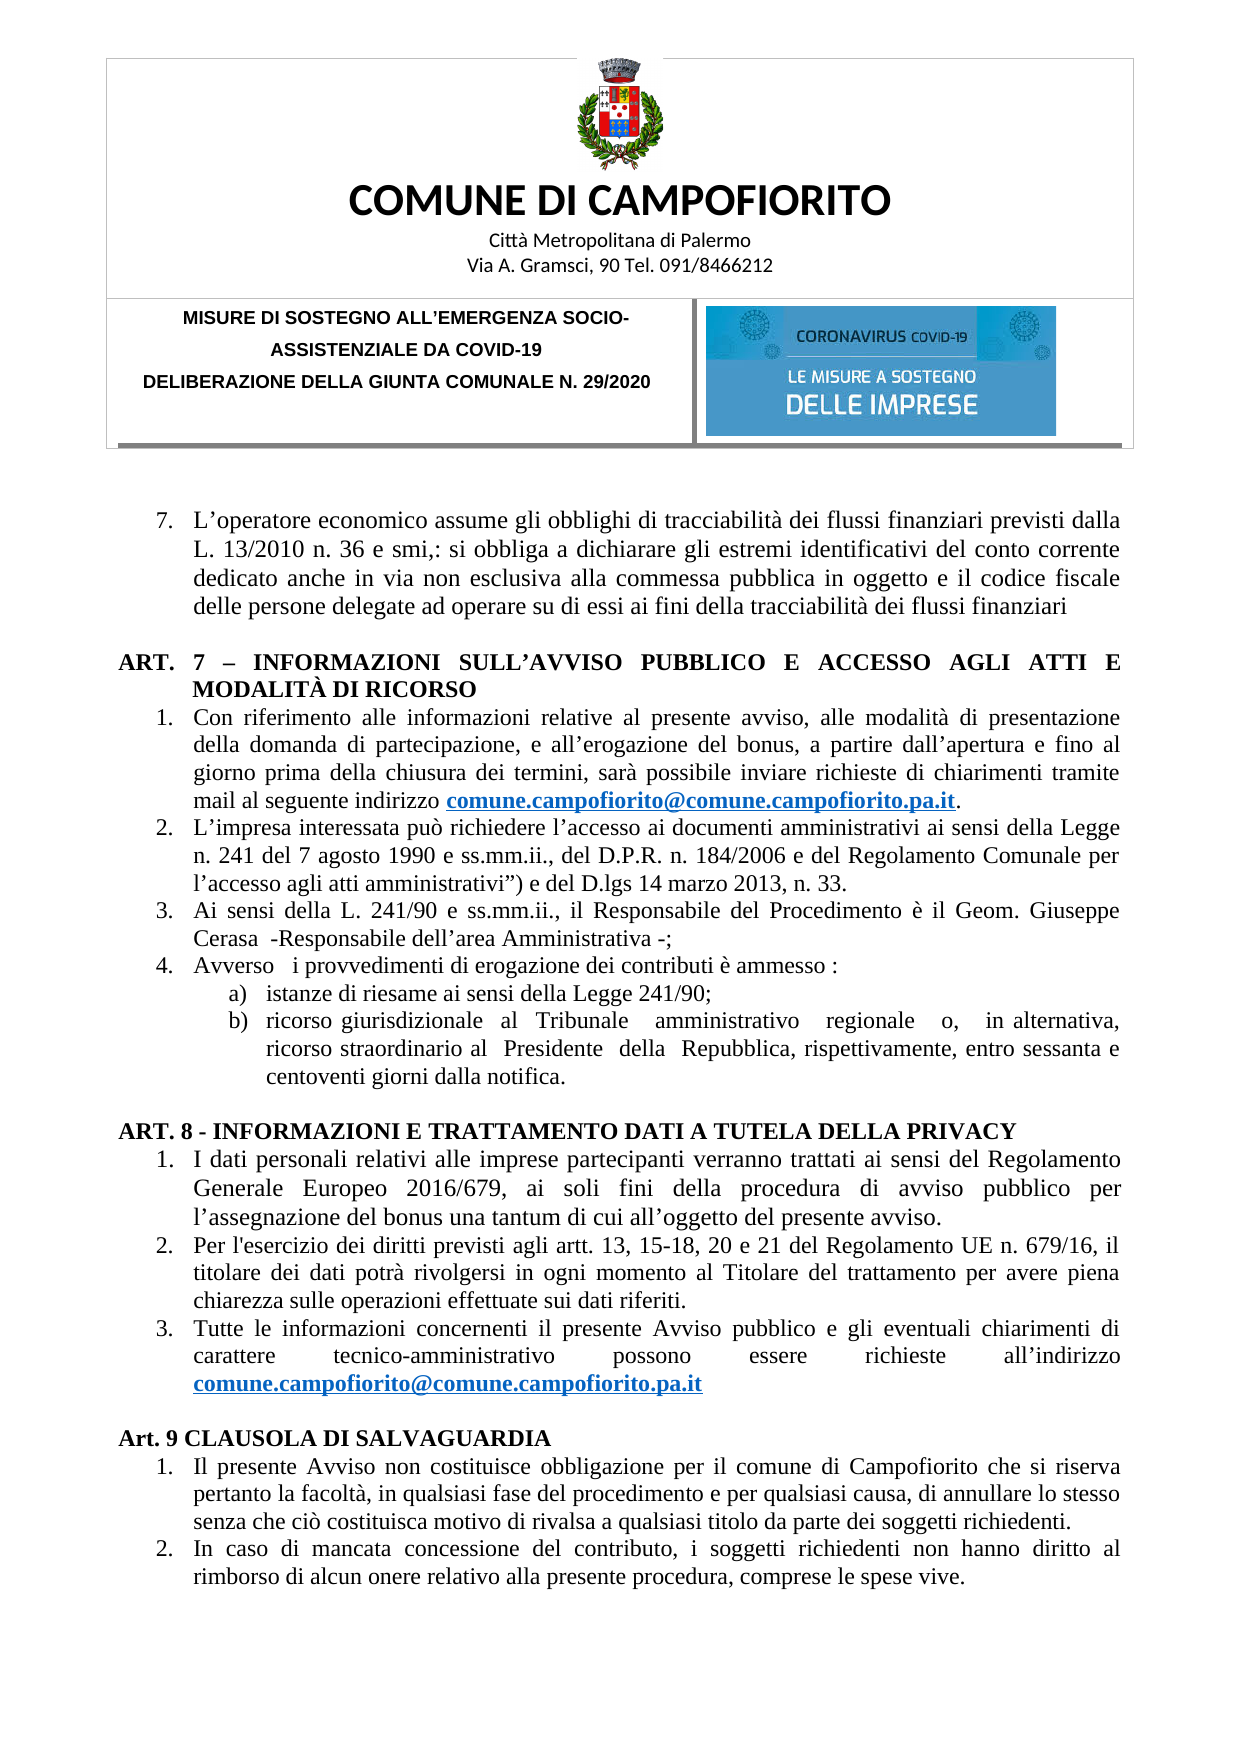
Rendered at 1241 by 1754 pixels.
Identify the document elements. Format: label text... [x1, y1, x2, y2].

text Art. 9 CLAUSOLA DI SALVAGUARDIA [118, 1424, 1122, 1452]
picture [753, 321, 759, 329]
list Tutte le informazioni concernenti il presente Avviso pubblico e gli eventuali chiarimenti di carattere tecnico-amministrativo possono essere richieste all’indirizzo comune.campofiorito@comune.campofiorito.pa.it [156, 1314, 1122, 1396]
list L’impresa interessata può richiedere l’accesso ai documenti amministrativi ai sensi della Legge n. 241 del 7 agosto 1990 e ss.mm.ii., del D.P.R. n. 184/2006 e del Regolamento Comunale per l’accesso agli atti amministrativi”) e del D.lgs 14 marzo 2013, n. 33. [156, 813, 1122, 896]
list In caso di mancata concessione del contributo, i soggetti richiedenti non hanno diritto al rimborso di alcun onere relativo alla presente procedura, comprese le spese vive. [156, 1534, 1122, 1590]
picture [577, 58, 664, 172]
list ricorso giurisdizionale al Tribunale amministrativo regionale o, in alternativa, ricorso straordinario al Presidente della Repubblica, rispettivamente, entro sessanta e centoventi giorni dalla notifica. [228, 1007, 1122, 1089]
list istanze di riesame ai sensi della Legge 241/90; [228, 979, 1122, 1007]
list Ai sensi della L. 241/90 e ss.mm.ii., il Responsabile del Procedimento è il Geom. Giuseppe Cerasa -Responsabile dell’area Amministrativa -; [156, 896, 1122, 951]
list I dati personali relativi alle imprese partecipanti verranno trattati ai sensi del Regolamento Generale Europeo 2016/679, ai soli fini della procedura di avviso pubblico per l’assegnazione del bonus una tantum di cui all’oggetto del presente avviso. [156, 1144, 1122, 1231]
list Con riferimento alle informazioni relative al presente avviso, alle modalità di presentazione della domanda di partecipazione, e all’erogazione del bonus, a partire dall’apertura e fino al giorno prima della chiusura dei termini, sarà possibile inviare richieste di chiarimenti tramite mail al seguente indirizzo comune.campofiorito@comune.campofiorito.pa.it. [156, 703, 1122, 813]
picture [706, 306, 1057, 436]
list Avverso i provvedimenti di erogazione dei contributi è ammesso : [156, 951, 1122, 979]
list Per l'esercizio dei diritti previsti agli artt. 13, 15-18, 20 e 21 del Regolamento UE n. 679/16, il titolare dei dati potrà rivolgersi in ogni momento al Titolare del trattamento per avere piena chiarezza sulle operazioni effettuate sui dati riferiti. [156, 1231, 1122, 1314]
list L’operatore economico assume gli obblighi di tracciabilità dei flussi finanziari previsti dalla L. 13/2010 n. 36 e smi,: si obbliga a dichiarare gli estremi identificativi del conto corrente dedicato anche in via non esclusiva alla commessa pubblica in oggetto e il codice fiscale delle persone delegate ad operare su di essi ai fini della tracciabilità dei flussi finanziari [156, 505, 1122, 620]
text ART. 8 - INFORMAZIONI E TRATTAMENTO DATI A TUTELA DELLA PRIVACY [118, 1117, 1122, 1144]
text ART. 7 – INFORMAZIONI SULL’AVVISO PUBBLICO E ACCESSO AGLI ATTI E MODALITÀ DI RICORSO [118, 648, 1122, 703]
list Il presente Avviso non costituisce obbligazione per il comune di Campofiorito che si riserva pertanto la facoltà, in qualsiasi fase del procedimento e per qualsiasi causa, di annullare lo stesso senza che ciò costituisca motivo di rivalsa a qualsiasi titolo da parte dei soggetti richiedenti. [156, 1452, 1122, 1534]
